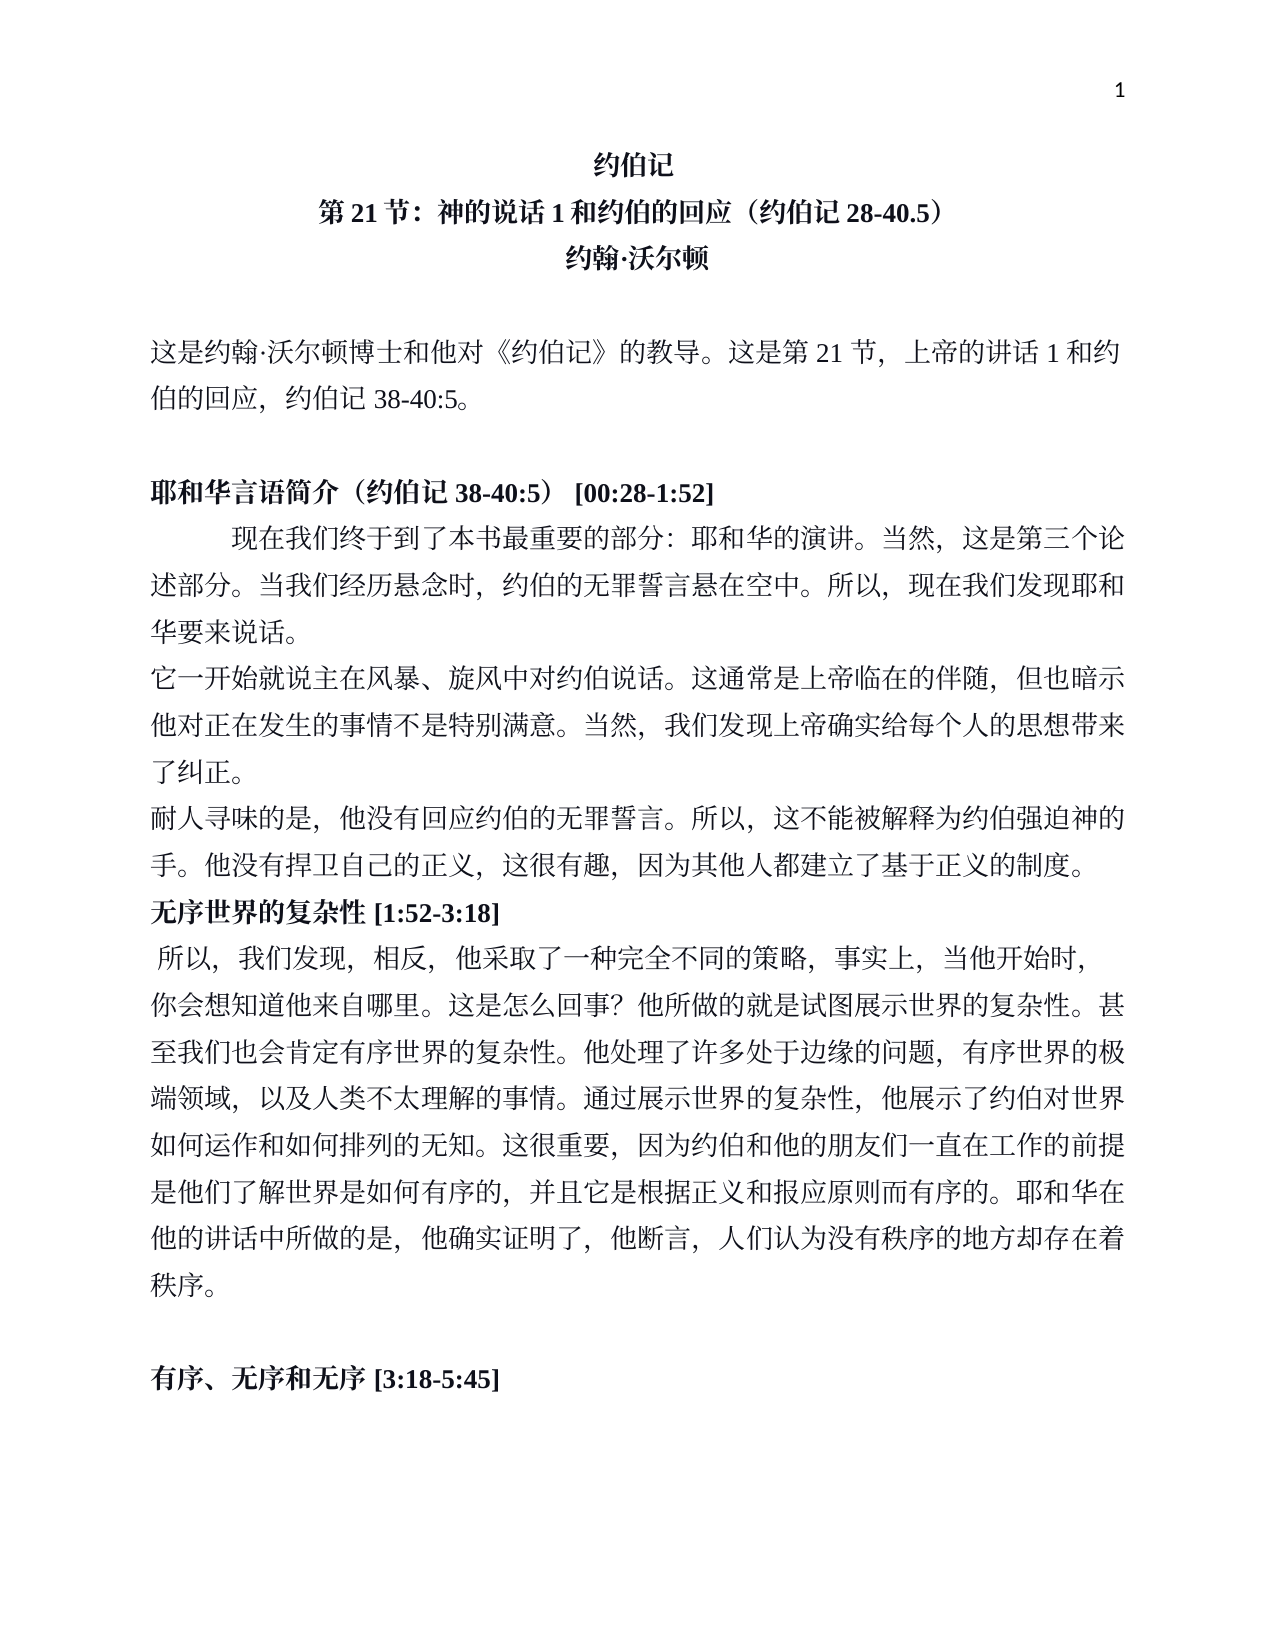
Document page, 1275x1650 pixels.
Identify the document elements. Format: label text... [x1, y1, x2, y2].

text 现在我们终于到了本书最重要的部分：耶和华的演讲。当然，这是第三个论述部分。当我们经历悬念时，约伯的无罪誓言悬在空中。所以，现在我们发现耶和华要来说话。 [150, 523, 1125, 648]
text 所以，我们发现，相反，他采取了一种完全不同的策略，事实上，当他开始时，你会想知道他来自哪里。这是怎么回事？他所做的就是试图展示世界的复杂性。甚至我们也会肯定有序世界的复杂性。他处理了许多处于边缘的问题，有序世界的极端领域，以及人类不太理解的事情。通过展示世界的复杂性，他展示了约伯对世界如何运作和如何排列的无知。这很重要，因为约伯和他的朋友们一直在工作的前提是他们了解世界是如何有序的，并且它是根据正义和报应原则而有序的。耶和华在他的讲话中所做的是，他确实证明了，他断言，人们认为没有秩序的地方却存在着秩序。 [150, 943, 1125, 1301]
text 约翰·沃尔顿 [150, 243, 1125, 274]
text 它一开始就说主在风暴、旋风中对约伯说话。这通常是上帝临在的伴随，但也暗示他对正在发生的事情不是特别满意。当然，我们发现上帝确实给每个人的思想带来了纠正。 [150, 663, 1125, 788]
text 耐人寻味的是，他没有回应约伯的无罪誓言。所以，这不能被解释为约伯强迫神的手。他没有捍卫自己的正义，这很有趣，因为其他人都建立了基于正义的制度。 [150, 803, 1125, 881]
text 无序世界的复杂性 [1:52-3:18] [150, 897, 1125, 928]
text 这是约翰·沃尔顿博士和他对《约伯记》的教导。这是第 21 节，上帝的讲话 1 和约伯的回应，约伯记 38-40:5。 [150, 290, 1125, 414]
text 有序、无序和无序 [3:18-5:45] [150, 1363, 1125, 1394]
text 约伯记 第21节：神的说话1和约伯的回应（约伯记28-40.5） [150, 150, 1125, 228]
text 耶和华言语简介（约伯记 38-40:5） [00:28-1:52] [150, 430, 1125, 508]
